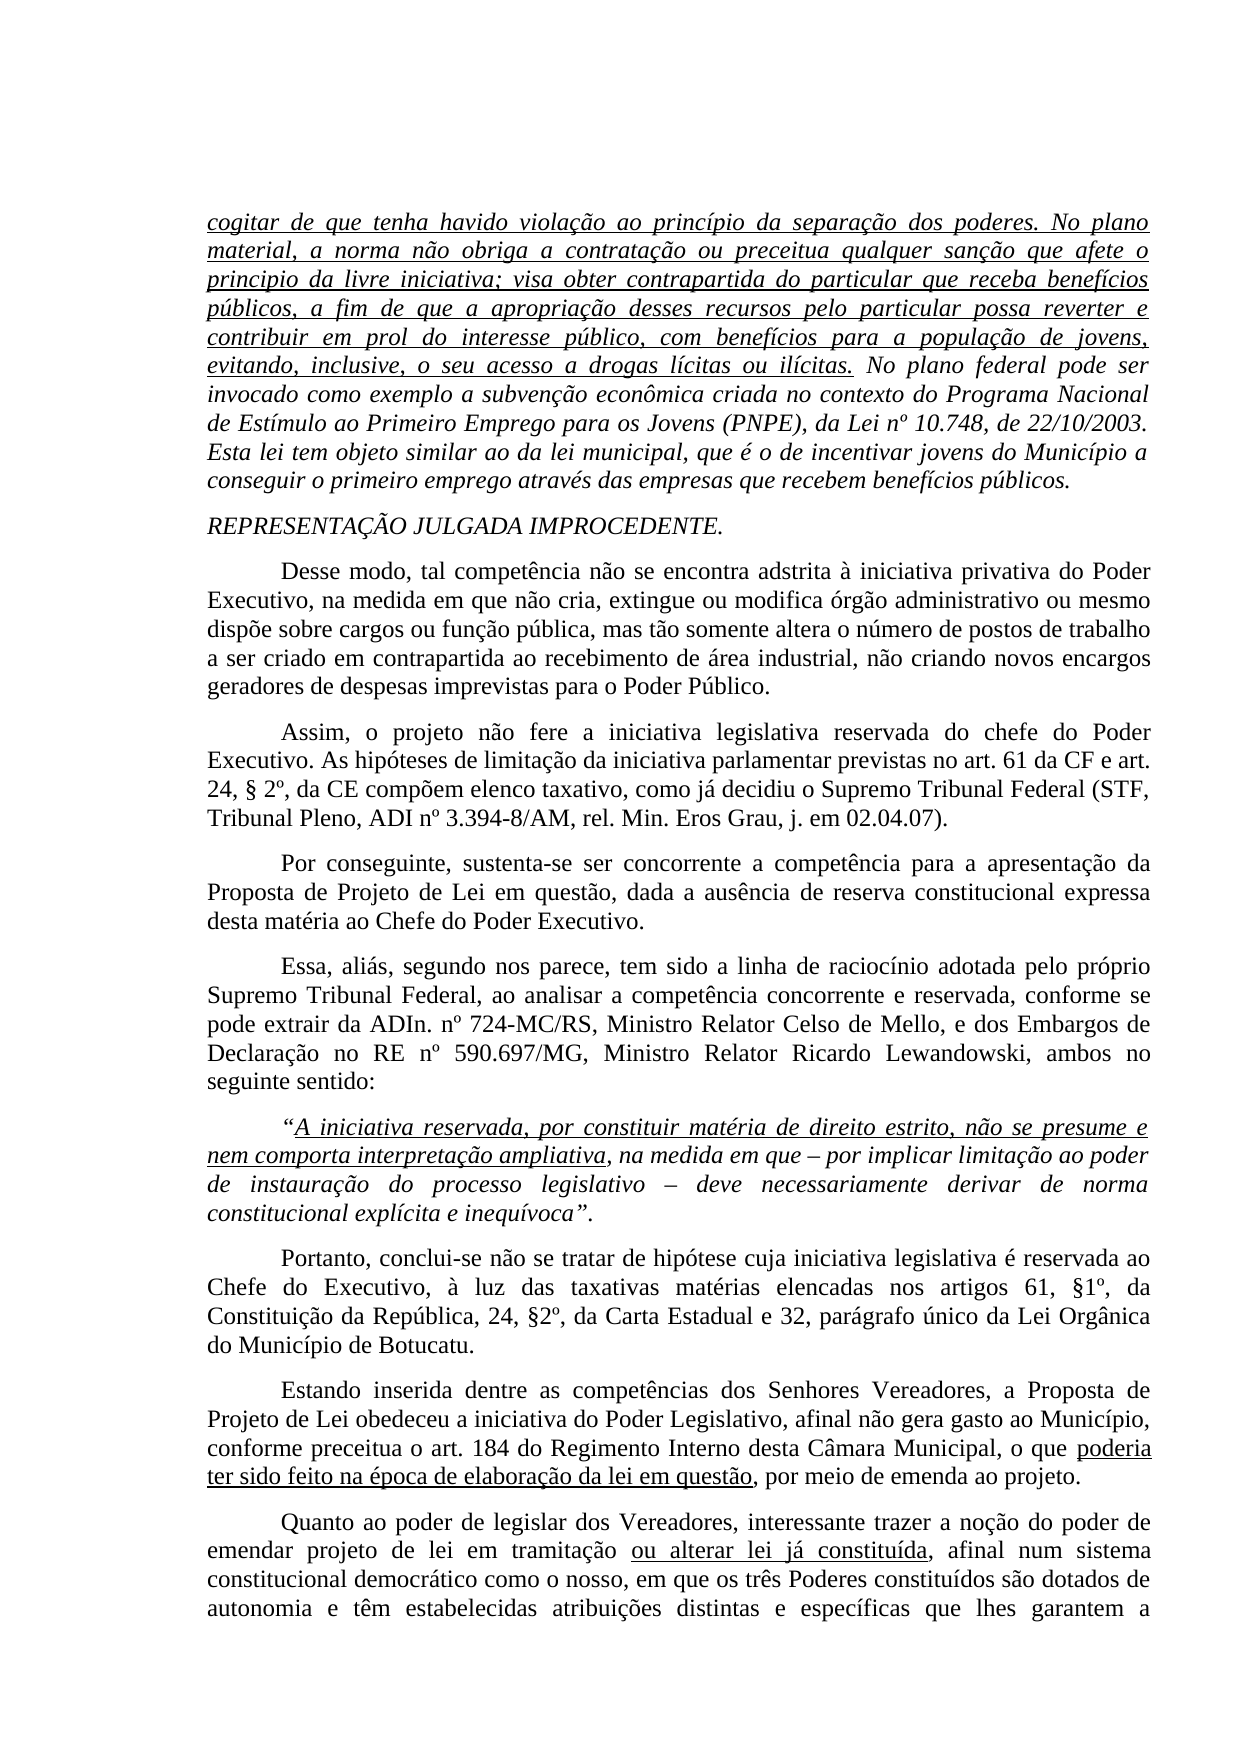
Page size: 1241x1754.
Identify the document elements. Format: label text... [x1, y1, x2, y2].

text Assim, o projeto não fere a iniciativa legislativa reservada do chefe do Poder Executivo. As hipóteses de limitação da iniciativa parlamentar previstas no art. 61 da CF e art. 24, § 2º, da CE compõem elenco taxativo, como já decidiu o Supremo Tribunal Federal (STF, Tribunal Pleno, ADI nº 3.394-8/AM, rel. Min. Eros Grau, j. em 02.04.07). [207, 717, 1152, 832]
text Por conseguinte, sustenta-se ser concorrente a competência para a apresentação da Proposta de Projeto de Lei em questão, dada a ausência de reserva constitucional expressa desta matéria ao Chefe do Poder Executivo. [207, 848, 1152, 935]
text Essa, aliás, segundo nos parece, tem sido a linha de raciocínio adotada pelo próprio Supremo Tribunal Federal, ao analisar a competência concorrente e reservada, conforme se pode extrair da ADIn. nº 724-MC/RS, Ministro Relator Celso de Mello, e dos Embargos de Declaração no RE nº 590.697/MG, Ministro Relator Ricardo Lewandowski, ambos no seguinte sentido: [207, 951, 1152, 1095]
text REPRESENTAÇÃO JULGADA IMPROCEDENTE. [207, 511, 1152, 540]
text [207, 1507, 1152, 1622]
text Desse modo, tal competência não se encontra adstrita à iniciativa privativa do Poder Executivo, na medida em que não cria, extingue ou modifica órgão administrativo ou mesmo dispõe sobre cargos ou função pública, mas tão somente altera o número de postos de trabalho a ser criado em contrapartida ao recebimento de área industrial, não criando novos encargos geradores de despesas imprevistas para o Poder Público. [207, 556, 1152, 700]
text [207, 207, 1152, 494]
text Portanto, conclui-se não se tratar de hipótese cuja iniciativa legislativa é reservada ao Chefe do Executivo, à luz das taxativas matérias elencadas nos artigos 61, §1º, da Constituição da República, 24, §2º, da Carta Estadual e 32, parágrafo único da Lei Orgânica do Município de Botucatu. [207, 1243, 1152, 1358]
text “A iniciativa reservada, por constituir matéria de direito estrito, não se presume e nem comporta interpretação ampliativa, na medida em que – por implicar limitação ao poder de instauração do processo legislativo – deve necessariamente derivar de norma constitucional explícita e inequívoca”. [207, 1112, 1152, 1227]
text Estando inserida dentre as competências dos Senhores Vereadores, a Proposta de Projeto de Lei obedeceu a iniciativa do Poder Legislativo, afinal não gera gasto ao Município, conforme preceitua o art. 184 do Regimento Interno desta Câmara Municipal, o que poderia ter sido feito na época de elaboração da lei em questão, por meio de emenda ao projeto. [207, 1375, 1152, 1490]
